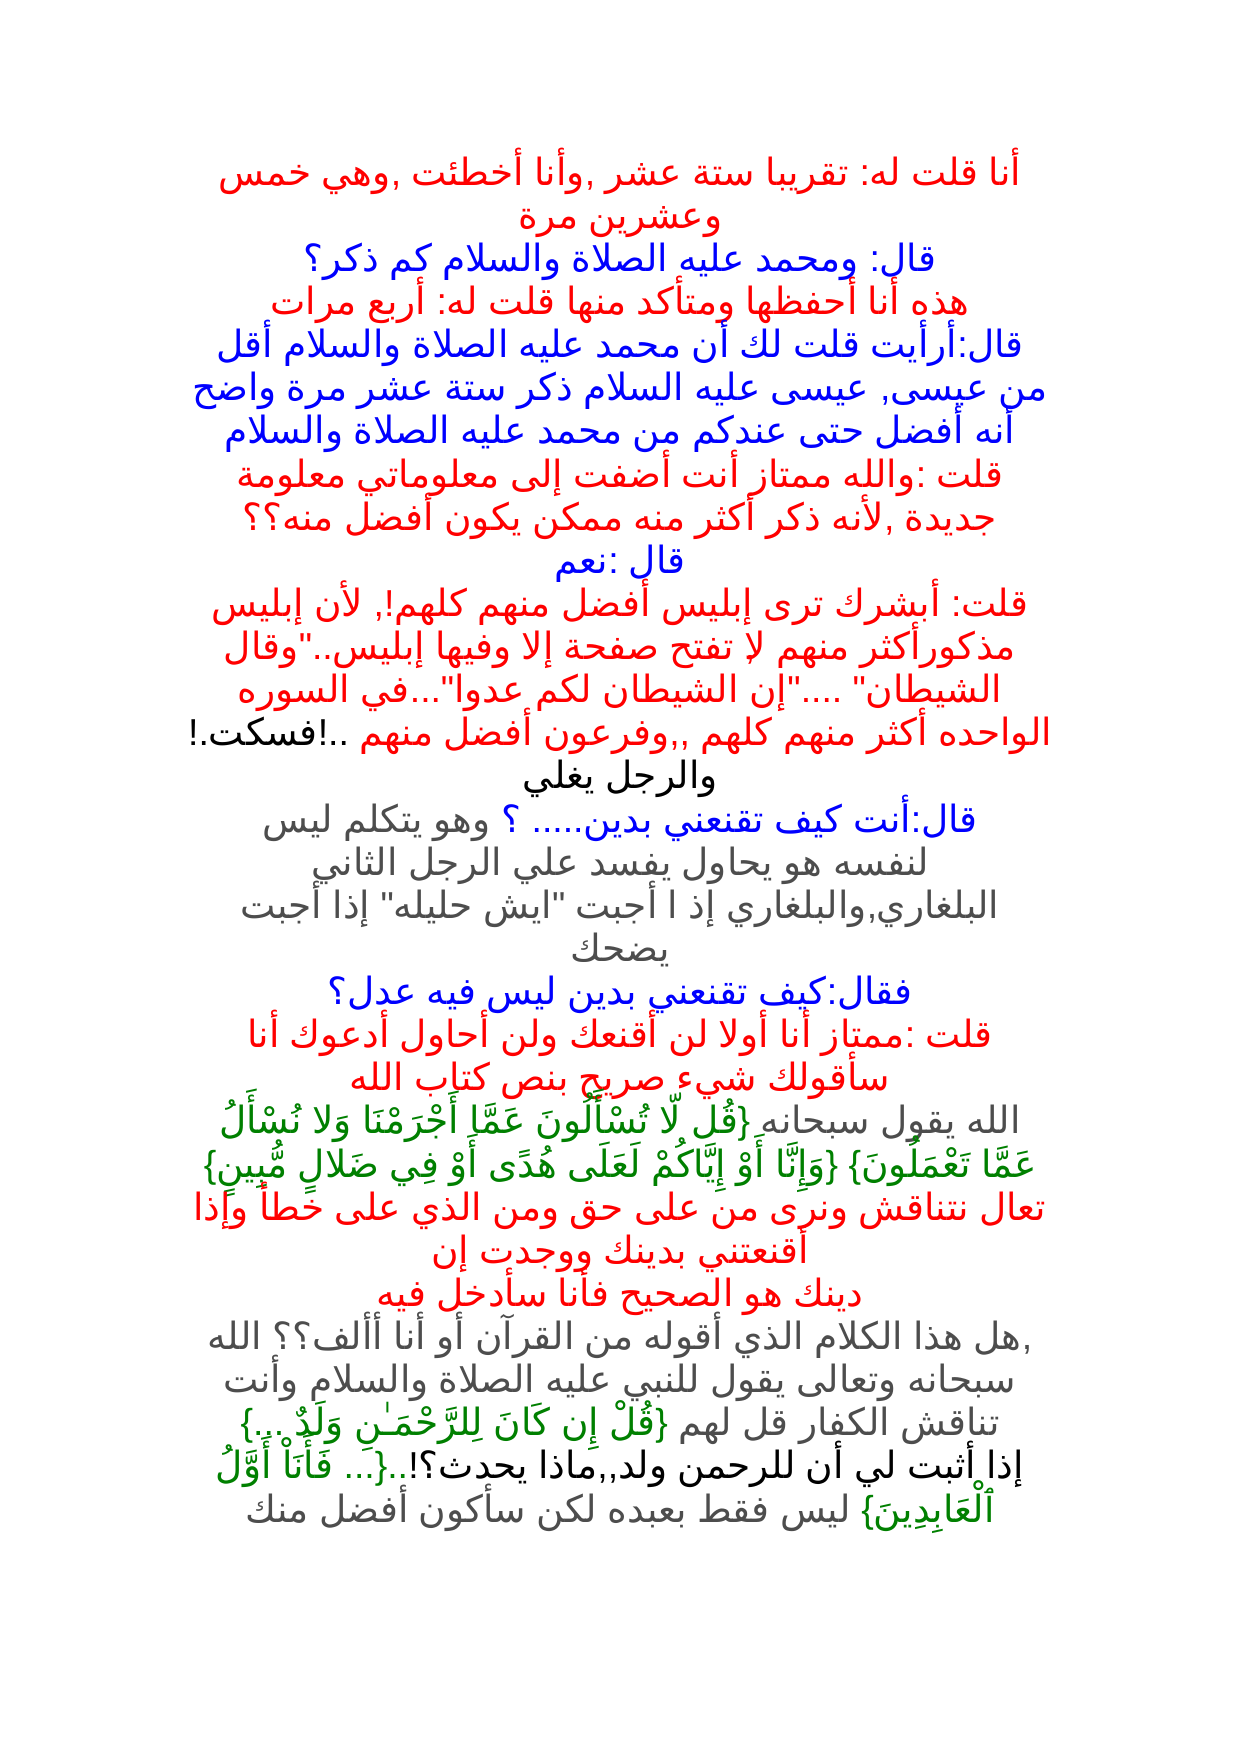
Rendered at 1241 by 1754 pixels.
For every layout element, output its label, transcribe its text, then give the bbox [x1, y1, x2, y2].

text ,هل هذا الكلام الذي أقوله من القرآن أو أنا أألف؟؟ الله سبحانه وتعالى يقول للنبي عليه الصلاة والسلام وأنت تناقش الكفار قل لهم {قُلْ إِن كَانَ لِلرَّحْمَـٰنِ وَلَدٌ ...} [187, 1314, 1053, 1444]
text قال: ومحمد عليه الصلاة والسلام كم ذكر؟ [187, 236, 1053, 279]
text قلت :ممتاز أنا أولا لن أقنعك ولن أحاول أدعوك أنا سأقولك شيء صريح بنص كتاب الله [187, 1012, 1053, 1099]
text أنا قلت له: تقريبا ستة عشر ,وأنا أخطئت ,وهي خمس وعشرين مرة [187, 150, 1053, 236]
text دينك هو الصحيح فأنا سأدخل فيه [187, 1271, 1053, 1314]
text قال:أرأيت قلت لك أن محمد عليه الصلاة والسلام أقل من عيسى, عيسى عليه السلام ذكر ستة عشر مرة واضح أنه أفضل حتى عندكم من محمد عليه الصلاة والسلام [187, 322, 1053, 452]
text قلت: أبشرك ترى إبليس أفضل منهم كلهم!, لأن إبليس مذكورأكثر منهم,لا تفتح صفحة إلا وفيها إبليس.."وقال الشيطان" ...."إن الشيطان لكم عدوا"...في السوره الواحده أكثر منهم كلهم ,,وفرعون أفضل منهم ..!فسكت.!والرجل يغلي [187, 581, 1053, 797]
text قلت :والله ممتاز أنت أضفت إلى معلوماتي معلومة جديدة ,لأنه ذكر أكثر منه ممكن يكون أفضل منه؟؟ [187, 452, 1053, 538]
text قال :نعم [187, 538, 1053, 581]
text فقال:كيف تقنعني بدين ليس فيه عدل؟ [187, 969, 1053, 1012]
text تعال نتناقش ونرى من على حق ومن الذي على خطأ وإذا أقنعتني بدينك ووجدت إن [187, 1185, 1053, 1271]
text الله يقول سبحانه {قُل لّا تُسْأَلُونَ عَمَّا أَجْرَمْنَا وَلا نُسْأَلُ عَمَّا تَعْمَلُونَ} {وَإِنَّا أَوْ إِيَّاكُمْ لَعَلَى هُدًى أَوْ فِي ضَلالٍ مُّبِينٍ} [187, 1099, 1053, 1185]
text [187, 1444, 1053, 1530]
text قال:أنت كيف تقنعني بدين..... ؟ وهو يتكلم ليس لنفسه هو يحاول يفسد علي الرجل الثاني البلغاري,والبلغاري إذ ا أجبت "ايش حليله" إذا أجبت يضحك [187, 797, 1053, 969]
text هذه أنا أحفظها ومتأكد منها قلت له: أربع مرات [187, 279, 1053, 322]
